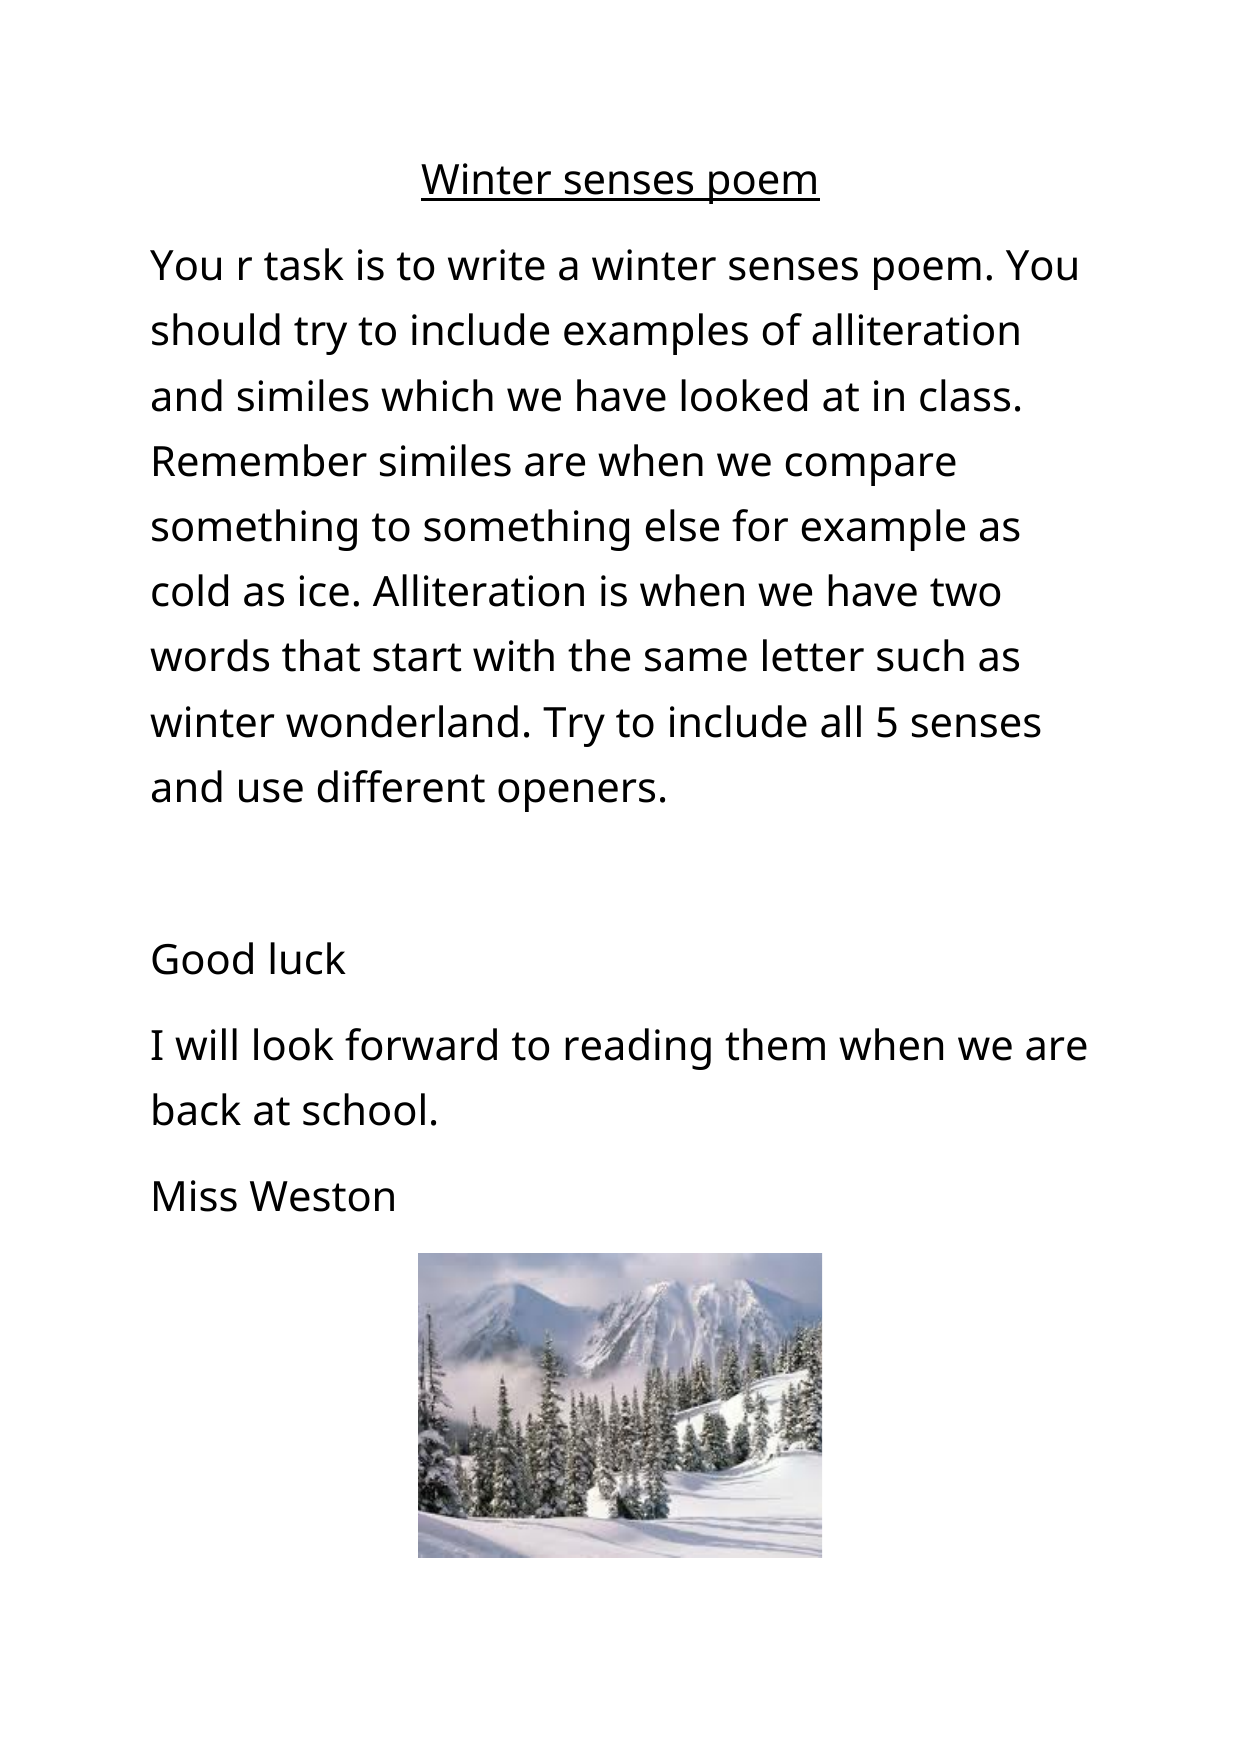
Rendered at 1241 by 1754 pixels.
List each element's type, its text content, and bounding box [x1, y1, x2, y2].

picture [418, 1253, 823, 1558]
text You r task is to write a winter senses poem. You should try to include examples of alliteration and similes which we have looked at in class. Remember similes are when we compare something to something else for example as cold as ice. Alliteration is when we have two words that start with the same letter such as winter wonderland. Try to include all 5 senses and use different openers. [150, 236, 1090, 814]
text Winter senses poem [150, 150, 1090, 207]
text I will look forward to reading them when we are back at school. [150, 1016, 1090, 1138]
text Miss Weston [150, 1167, 1090, 1224]
text Good luck [150, 930, 1090, 987]
